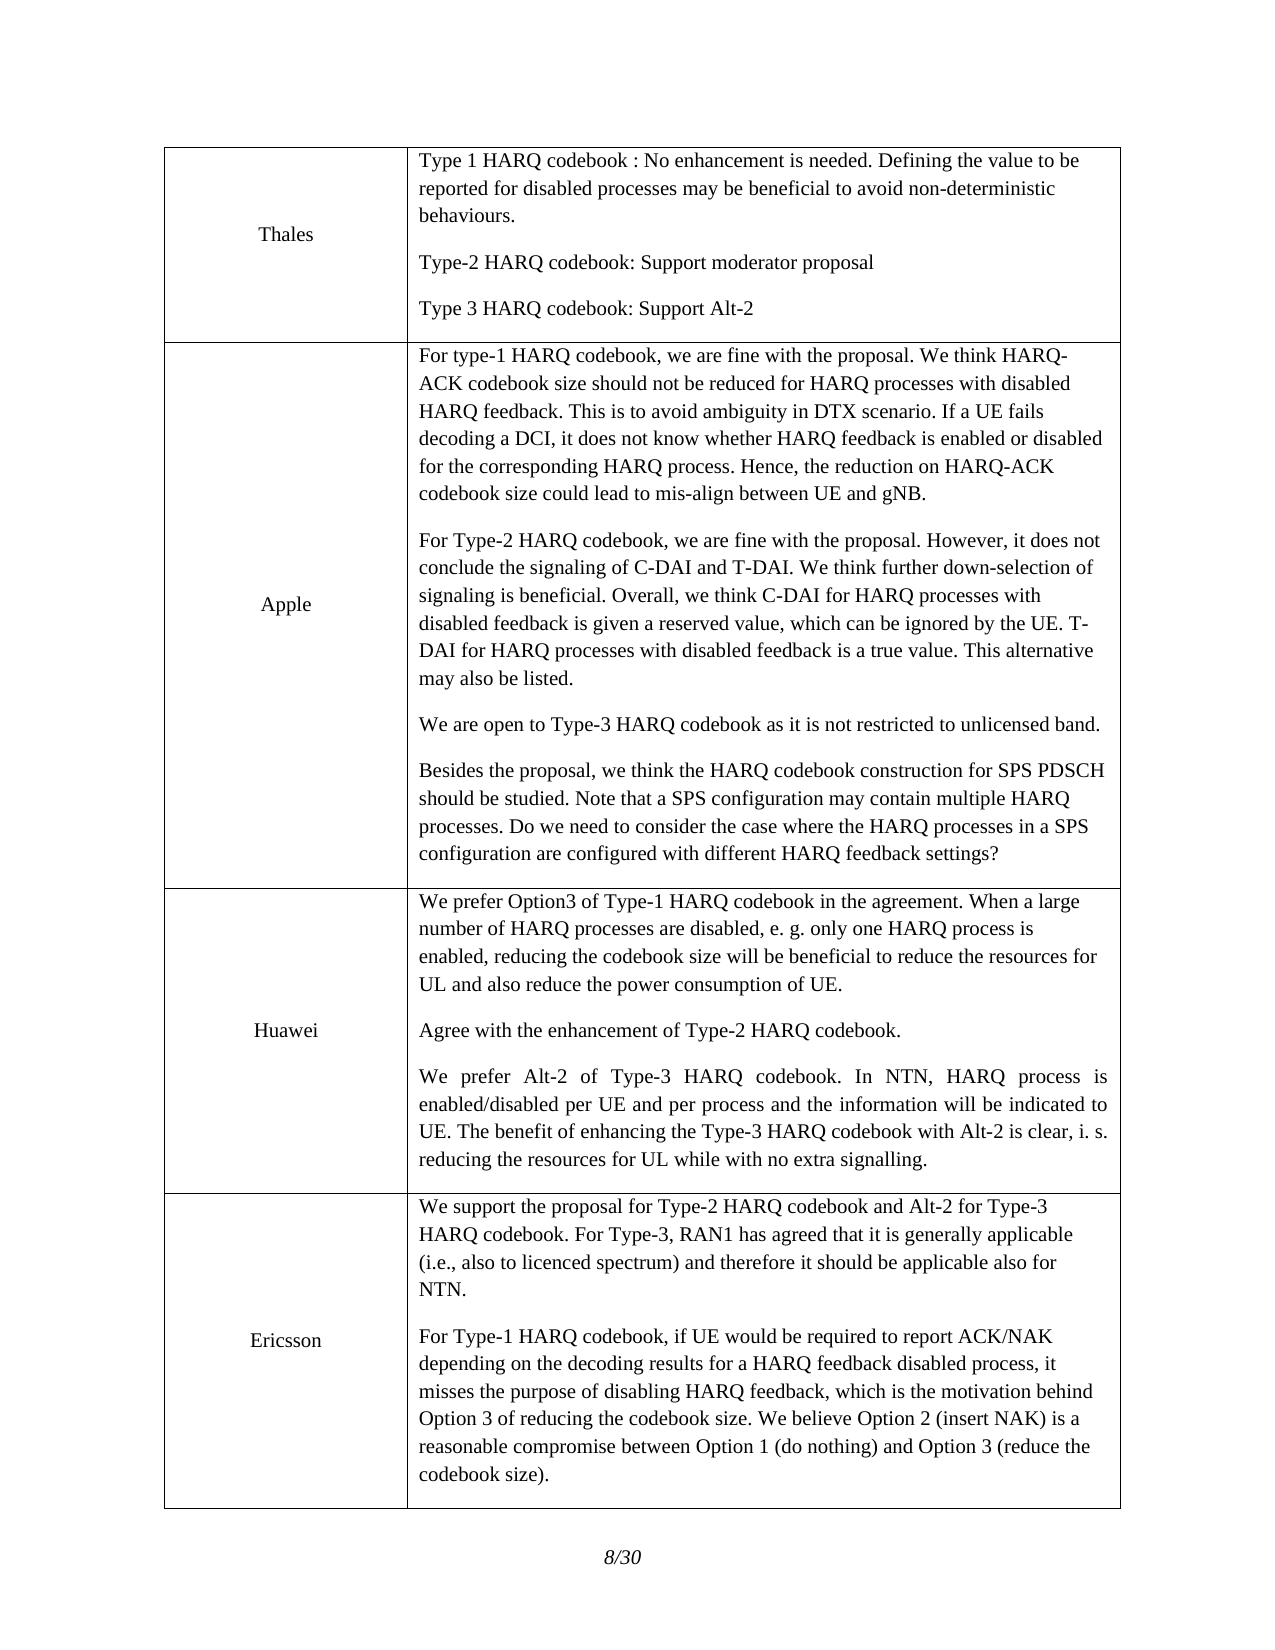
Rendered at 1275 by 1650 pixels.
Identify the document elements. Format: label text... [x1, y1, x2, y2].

table_cell For type-1 HARQ codebook, we are fine with the proposal. We think HARQ-ACK codebook size should not be reduced for HARQ processes with disabled HARQ feedback. This is to avoid ambiguity in DTX scenario. If a UE fails decoding a DCI, it does not know whether HARQ feedback is enabled or disabled for the corresponding HARQ process. Hence, the reduction on HARQ-ACK codebook size could lead to mis-align between UE and gNB. For Type-2 HARQ codebook, we are fine with the proposal. However, it does not conclude the signaling of C-DAI and T-DAI. We think further down-selection of signaling is beneficial. Overall, we think C-DAI for HARQ processes with disabled feedback is given a reserved value, which can be ignored by the UE. T-DAI for HARQ processes with disabled feedback is a true value. This alternative may also be listed. We are open to Type-3 HARQ codebook as it is not restricted to unlicensed band. Besides the proposal, we think the HARQ codebook construction for SPS PDSCH should be studied. Note that a SPS configuration may contain multiple HARQ processes. Do we need to consider the case where the HARQ processes in a SPS configuration are configured with different HARQ feedback settings? [408, 343, 1120, 888]
table_cell Type 1 HARQ codebook : No enhancement is needed. Defining the value to be reported for disabled processes may be beneficial to avoid non-deterministic behaviours. Type-2 HARQ codebook: Support moderator proposal Type 3 HARQ codebook: Support Alt-2 [408, 148, 1120, 342]
table_cell Ericsson [165, 1194, 407, 1508]
table_cell Huawei [165, 889, 407, 1193]
table_cell Apple [165, 343, 407, 888]
table_cell Thales [165, 148, 407, 342]
table_cell We prefer Option3 of Type-1 HARQ codebook in the agreement. When a large number of HARQ processes are disabled, e. g. only one HARQ process is enabled, reducing the codebook size will be beneficial to reduce the resources for UL and also reduce the power consumption of UE. Agree with the enhancement of Type-2 HARQ codebook. We prefer Alt-2 of Type-3 HARQ codebook. In NTN, HARQ process is enabled/disabled per UE and per process and the information will be indicated to UE. The benefit of enhancing the Type-3 HARQ codebook with Alt-2 is clear, i. s. reducing the resources for UL while with no extra signalling. [408, 889, 1120, 1193]
table_cell We support the proposal for Type-2 HARQ codebook and Alt-2 for Type-3 HARQ codebook. For Type-3, RAN1 has agreed that it is generally applicable (i.e., also to licenced spectrum) and therefore it should be applicable also for NTN. For Type-1 HARQ codebook, if UE would be required to report ACK/NAK depending on the decoding results for a HARQ feedback disabled process, it misses the purpose of disabling HARQ feedback, which is the motivation behind Option 3 of reducing the codebook size. We believe Option 2 (insert NAK) is a reasonable compromise between Option 1 (do nothing) and Option 3 (reduce the codebook size). [408, 1194, 1120, 1508]
